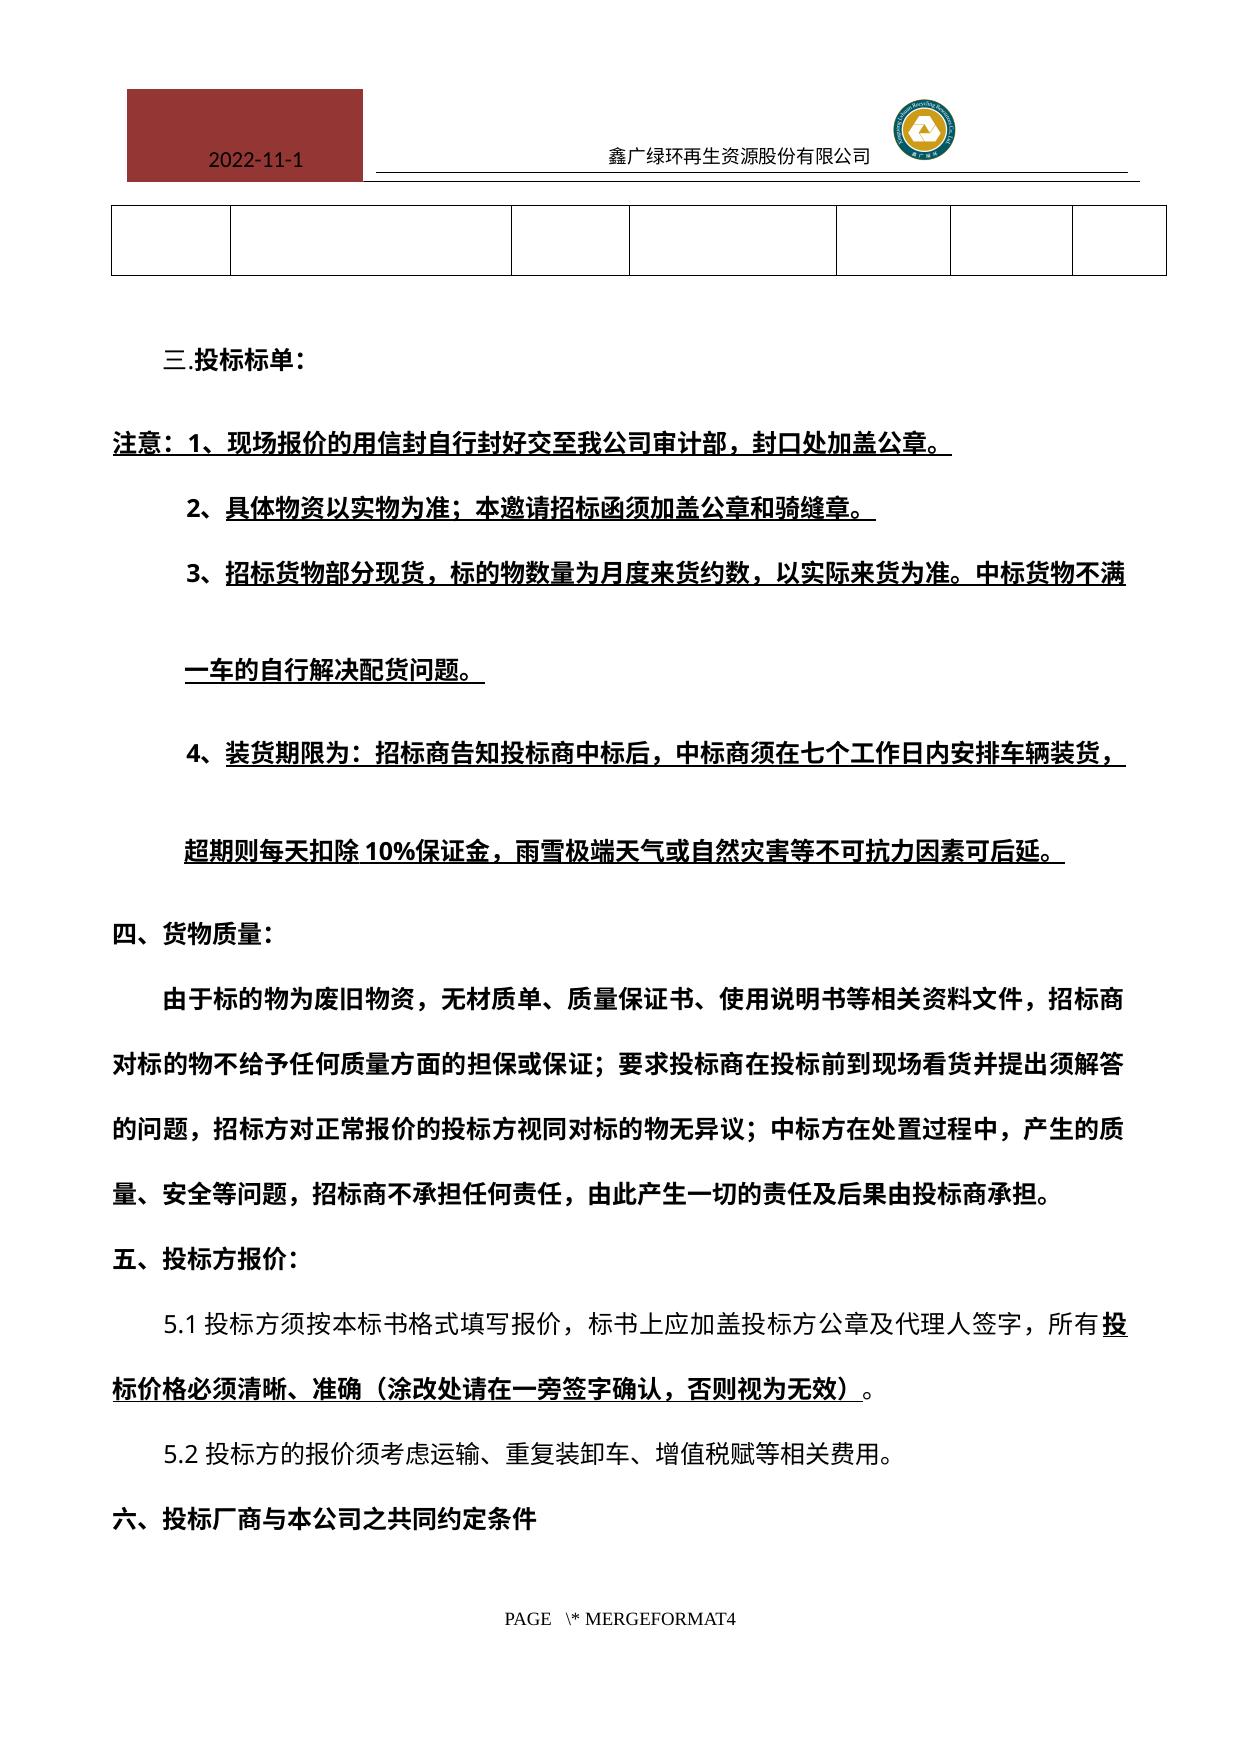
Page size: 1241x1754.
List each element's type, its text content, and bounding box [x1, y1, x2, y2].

text 五、投标方报价： [112, 1225, 1128, 1290]
list 招标货物部分现货，标的物数量为月度来货约数，以实际来货为准。中标货物不满一车的自行解决配货问题。 [184, 539, 1128, 701]
table_cell [231, 206, 511, 275]
table_cell [837, 206, 950, 275]
list 装货期限为：招标商告知投标商中标后，中标商须在七个工作日内安排车辆装货，超期则每天扣除10%保证金，雨雪极端天气或自然灾害等不可抗力因素可后延。 [184, 719, 1128, 882]
text 注意：1、现场报价的用信封自行封好交至我公司审计部，封口处加盖公章。 [112, 409, 1128, 474]
text 六、投标厂商与本公司之共同约定条件 [112, 1485, 1128, 1550]
text 5.1投标方须按本标书格式填写报价，标书上应加盖投标方公章及代理人签字，所有投标价格必须清晰、准确（涂改处请在一旁签字确认，否则视为无效）。 [112, 1290, 1128, 1420]
text 四、货物质量： [112, 900, 1128, 965]
text 三.投标标单： [112, 326, 1128, 391]
table_cell [951, 206, 1072, 275]
table_cell [630, 206, 836, 275]
text 5.2 投标方的报价须考虑运输、重复装卸车、增值税赋等相关费用。 [112, 1420, 1128, 1485]
picture [892, 96, 959, 164]
table_cell [1073, 206, 1166, 275]
text 由于标的物为废旧物资，无材质单、质量保证书、使用说明书等相关资料文件，招标商对标的物不给予任何质量方面的担保或保证；要求投标商在投标前到现场看货并提出须解答的问题，招标方对正常报价的投标方视同对标的物无异议；中标方在处置过程中，产生的质量、安全等问题，招标商不承担任何责任，由此产生一切的责任及后果由投标商承担。 [112, 965, 1128, 1225]
table_cell [112, 206, 230, 275]
table_cell [512, 206, 629, 275]
list 具体物资以实物为准；本邀请招标函须加盖公章和骑缝章。 [184, 474, 1128, 539]
